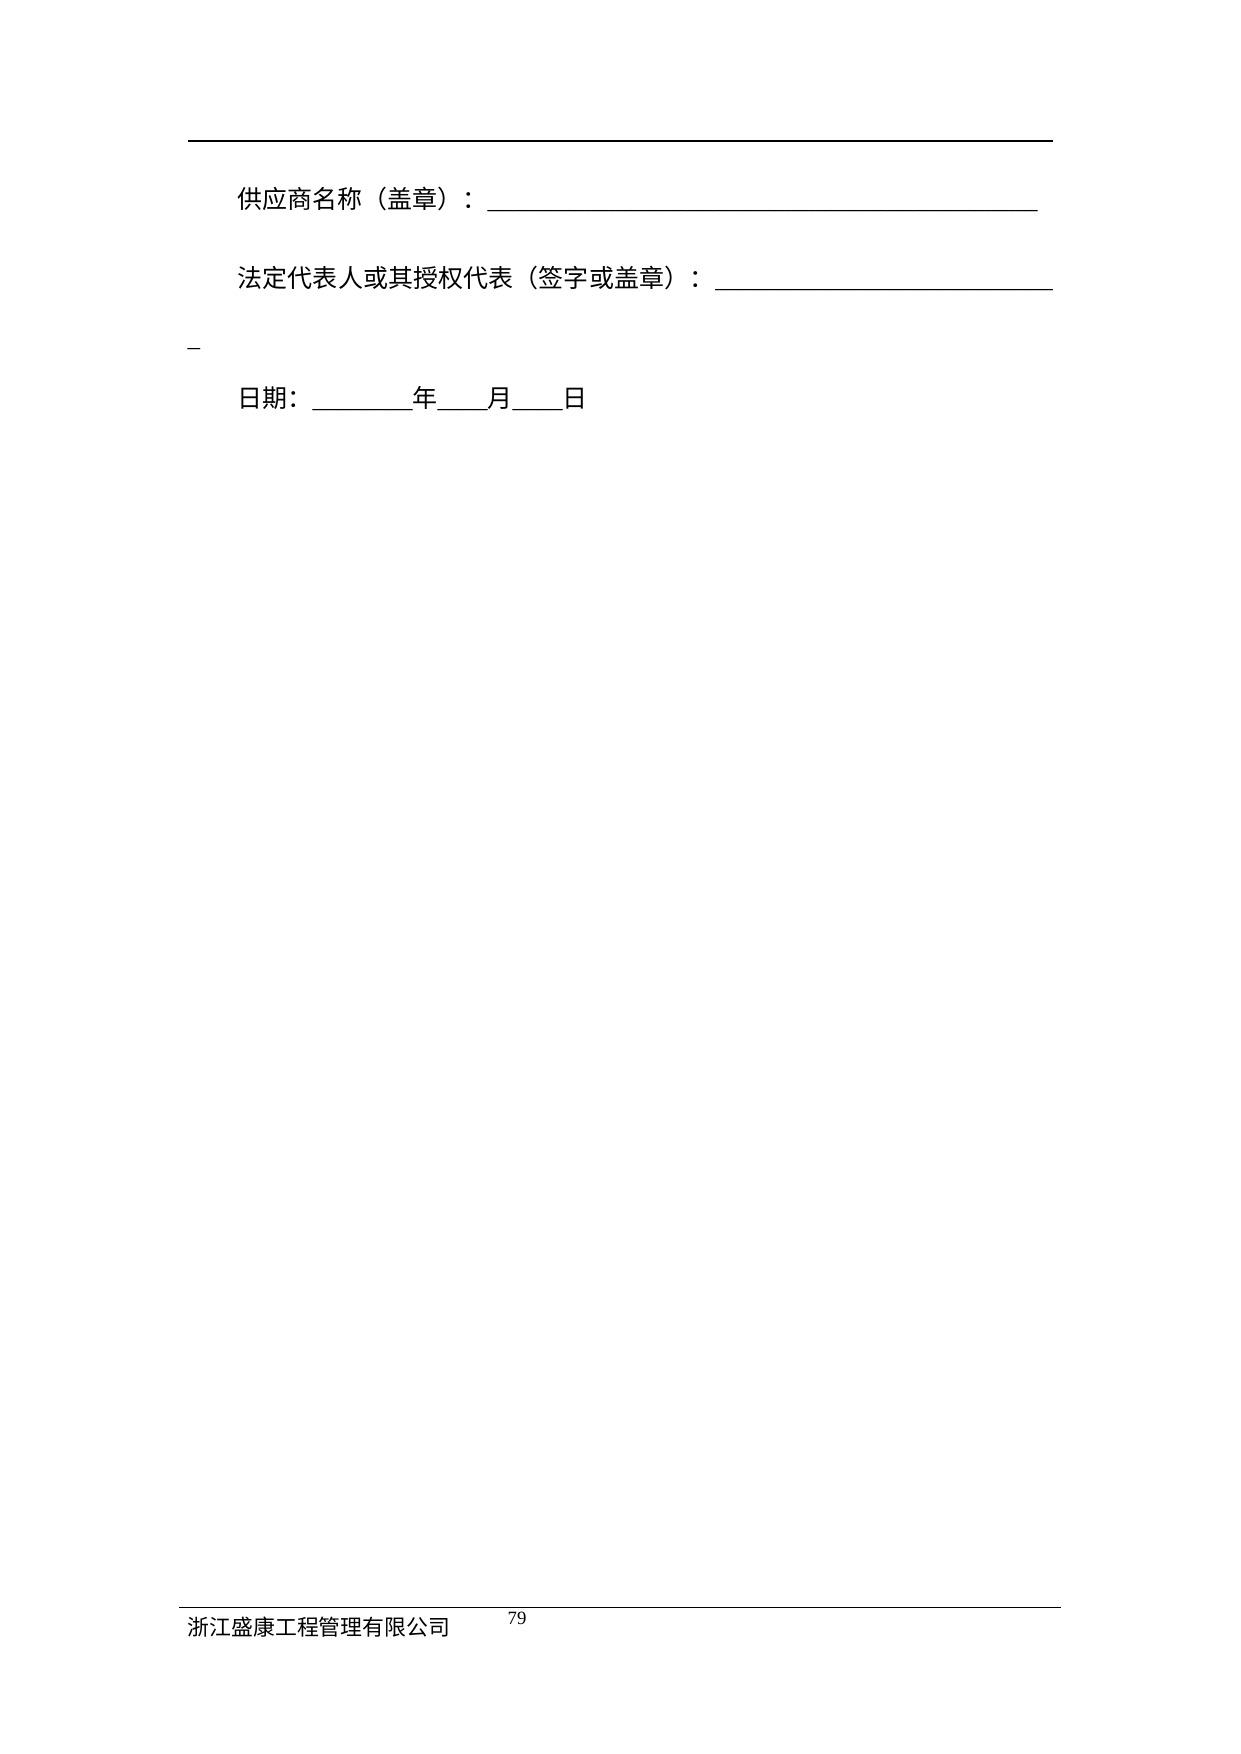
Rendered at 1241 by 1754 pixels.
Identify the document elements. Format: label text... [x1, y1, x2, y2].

text 供应商名称（盖章）：____________________________________________ [187, 164, 1053, 232]
text 日期：________年____月____日 [187, 363, 1053, 431]
text 法定代表人或其授权代表（签字或盖章）：____________________________ [187, 243, 1053, 354]
